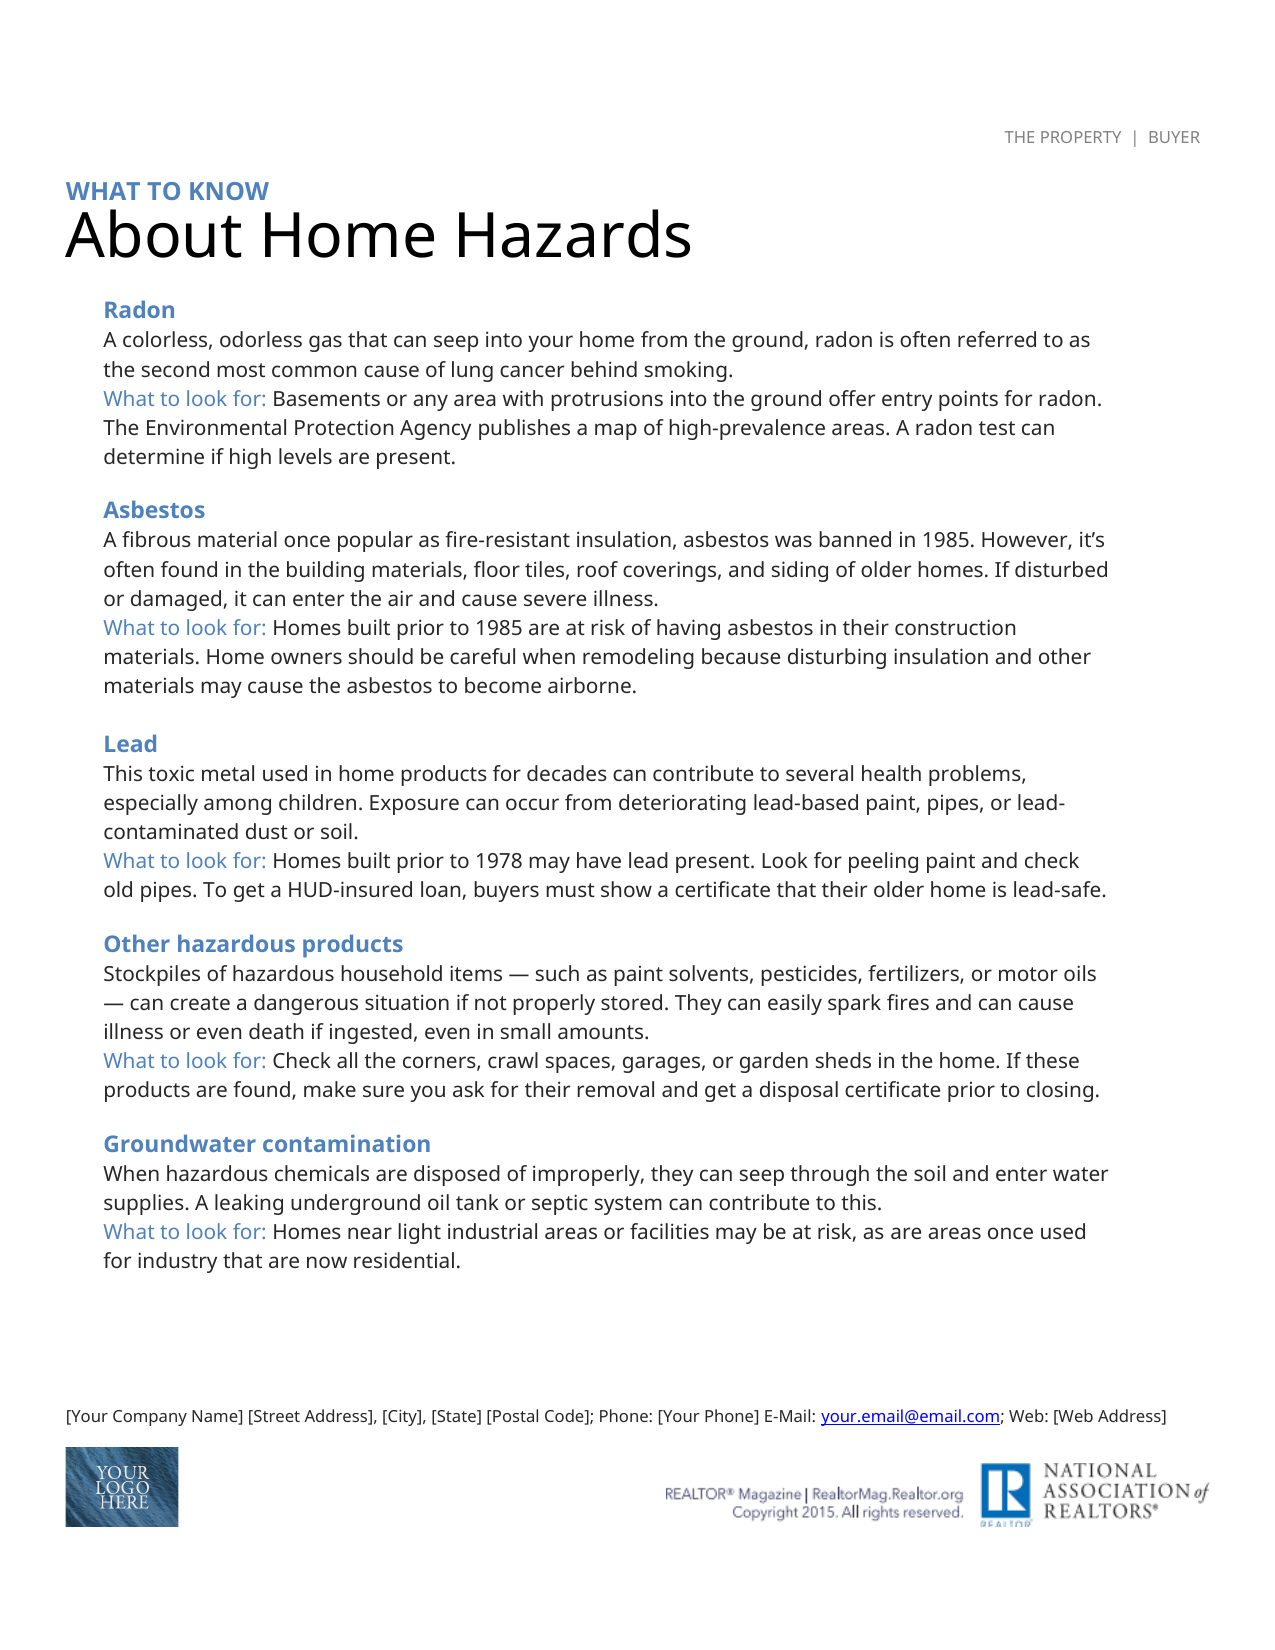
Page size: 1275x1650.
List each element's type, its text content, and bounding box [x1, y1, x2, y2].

text WHAT TO KNOW [66, 174, 1209, 208]
text Groundwater contamination When hazardous chemicals are disposed of improperly, they can seep through the soil and enter water supplies. A leaking underground oil tank or septic system can contribute to this. What to look for: Homes near light industrial areas or facilities may be at risk, as are areas once used for industry that are now residential. [103, 1129, 1115, 1274]
text About Home Hazards [66, 208, 1116, 270]
text Asbestos A fibrous material once popular as fire-resistant insulation, asbestos was banned in 1985. However, it’s often found in the building materials, floor tiles, roof coverings, and siding of older homes. If disturbed or damaged, it can enter the air and cause severe illness. What to look for: Homes built prior to 1985 are at risk of having asbestos in their construction materials. Home owners should be careful when remodeling because disturbing insulation and other materials may cause the asbestos to become airborne. Lead This toxic metal used in home products for decades can contribute to several health problems, especially among children. Exposure can occur from deteriorating lead-based paint, pipes, or lead-contaminated dust or soil. What to look for: Homes built prior to 1978 may have lead present. Look for peeling paint and check old pipes. To get a HUD-insured loan, buyers must show a certificate that their older home is lead-safe. [103, 495, 1115, 904]
picture [65, 1447, 179, 1527]
text Other hazardous products Stockpiles of hazardous household items — such as paint solvents, pesticides, fertilizers, or motor oils — can create a dangerous situation if not properly stored. They can easily spark fires and can cause illness or even death if ingested, even in small amounts. What to look for: Check all the corners, crawl spaces, garages, or garden sheds in the home. If these products are found, make sure you ask for their removal and get a disposal certificate prior to closing. [103, 929, 1115, 1104]
text THE PROPERTY | BUYER [66, 126, 1181, 149]
text Radon A colorless, odorless gas that can seep into your home from the ground, radon is often referred to as the second most common cause of lung cancer behind smoking. What to look for: Basements or any area with protrusions into the ground offer entry points for radon. The Environmental Protection Agency publishes a map of high-prevalence areas. A radon test can determine if high levels are present. [103, 295, 1115, 470]
